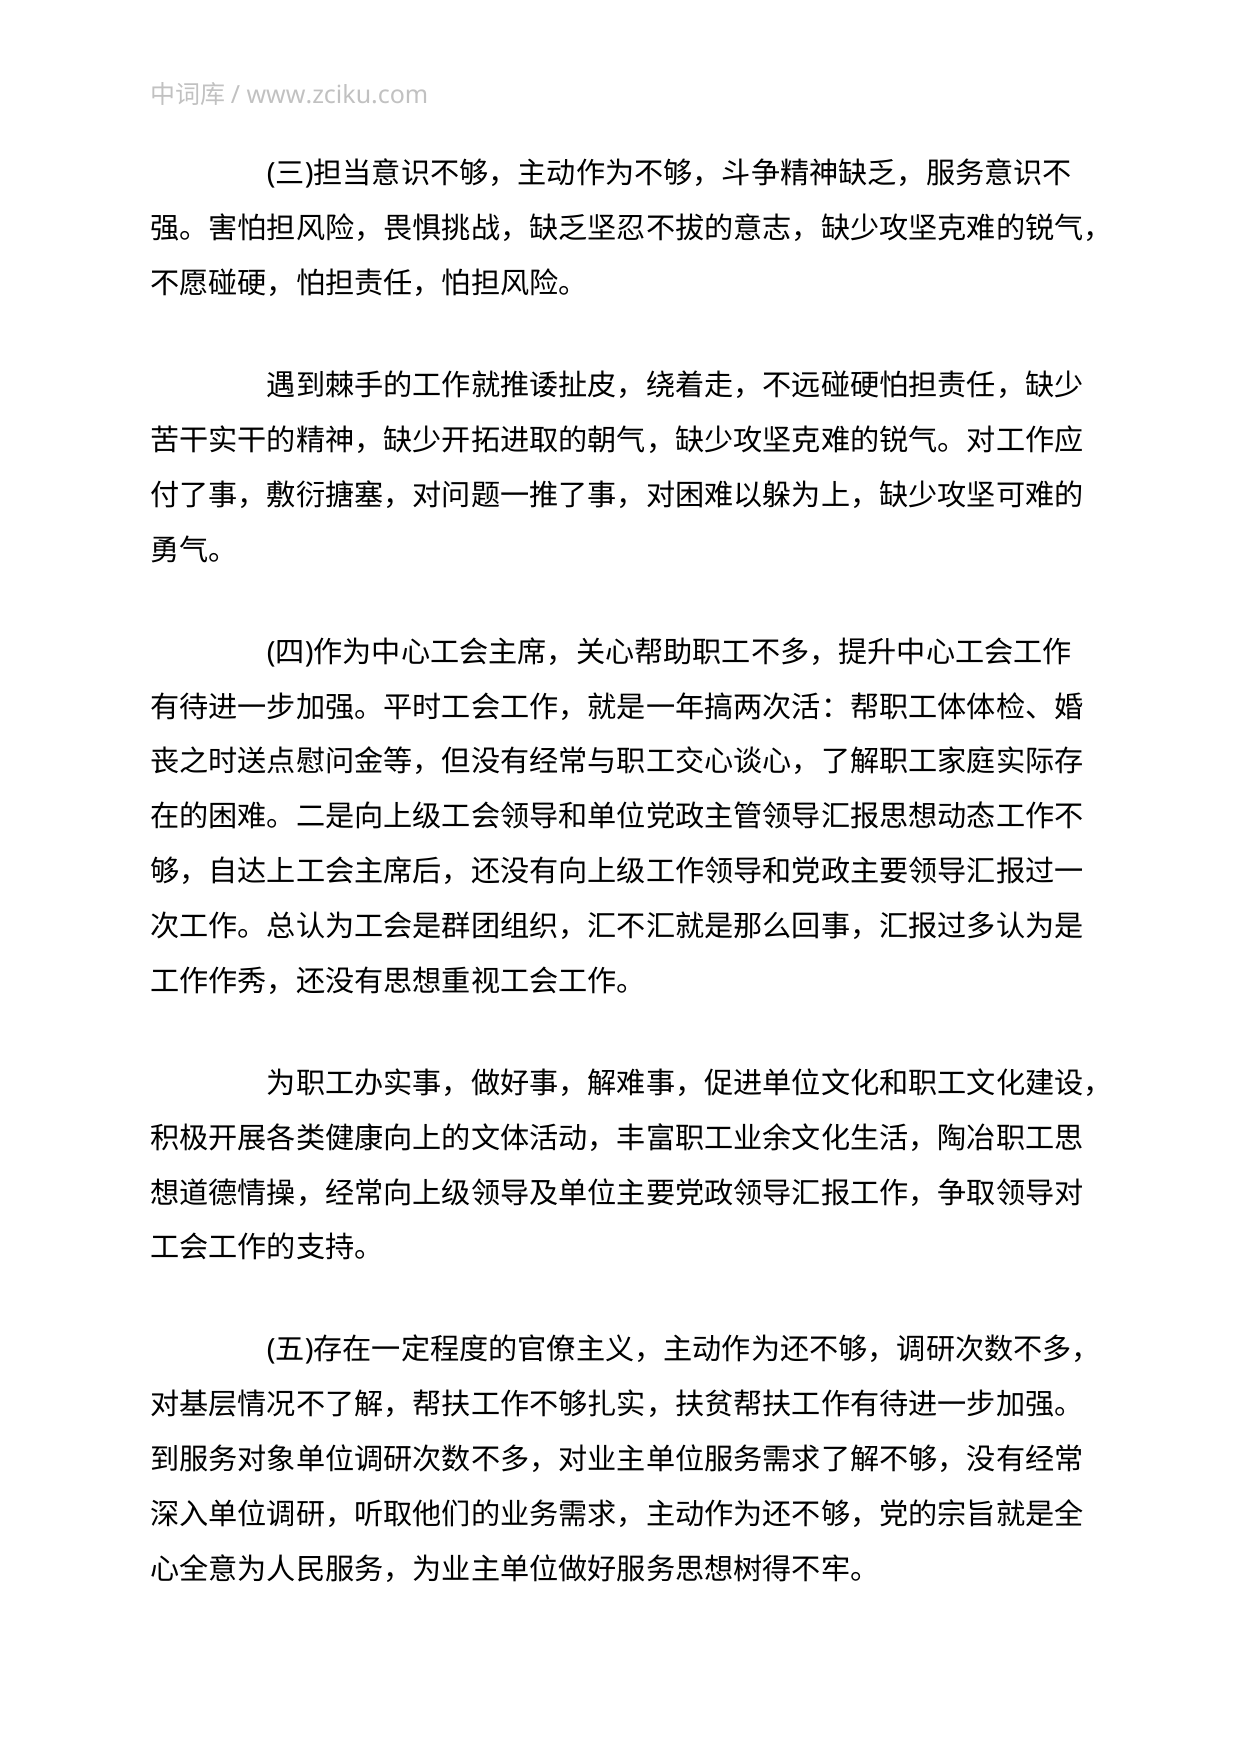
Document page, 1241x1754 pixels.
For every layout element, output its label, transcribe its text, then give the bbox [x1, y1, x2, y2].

text (四)作为中心工会主席，关心帮助职工不多，提升中心工会工作有待进一步加强。平时工会工作，就是一年搞两次活：帮职工体体检、婚丧之时送点慰问金等，但没有经常与职工交心谈心，了解职工家庭实际存在的困难。二是向上级工会领导和单位党政主管领导汇报思想动态工作不够，自达上工会主席后，还没有向上级工作领导和党政主要领导汇报过一次工作。总认为工会是群团组织，汇不汇就是那么回事，汇报过多认为是工作作秀，还没有思想重视工会工作。 [150, 628, 1090, 1000]
text 为职工办实事，做好事，解难事，促进单位文化和职工文化建设，积极开展各类健康向上的文体活动，丰富职工业余文化生活，陶冶职工思想道德情操，经常向上级领导及单位主要党政领导汇报工作，争取领导对工会工作的支持。 [150, 1059, 1090, 1266]
text (五)存在一定程度的官僚主义，主动作为还不够，调研次数不多，对基层情况不了解，帮扶工作不够扎实，扶贫帮扶工作有待进一步加强。到服务对象单位调研次数不多，对业主单位服务需求了解不够，没有经常深入单位调研，听取他们的业务需求，主动作为还不够，党的宗旨就是全心全意为人民服务，为业主单位做好服务思想树得不牢。 [150, 1326, 1090, 1588]
text (三)担当意识不够，主动作为不够，斗争精神缺乏，服务意识不强。害怕担风险，畏惧挑战，缺乏坚忍不拔的意志，缺少攻坚克难的锐气，不愿碰硬，怕担责任，怕担风险。 [150, 150, 1090, 302]
text 遇到棘手的工作就推诿扯皮，绕着走，不远碰硬怕担责任，缺少苦干实干的精神，缺少开拓进取的朝气，缺少攻坚克难的锐气。对工作应付了事，敷衍搪塞，对问题一推了事，对困难以躲为上，缺少攻坚可难的勇气。 [150, 362, 1090, 569]
